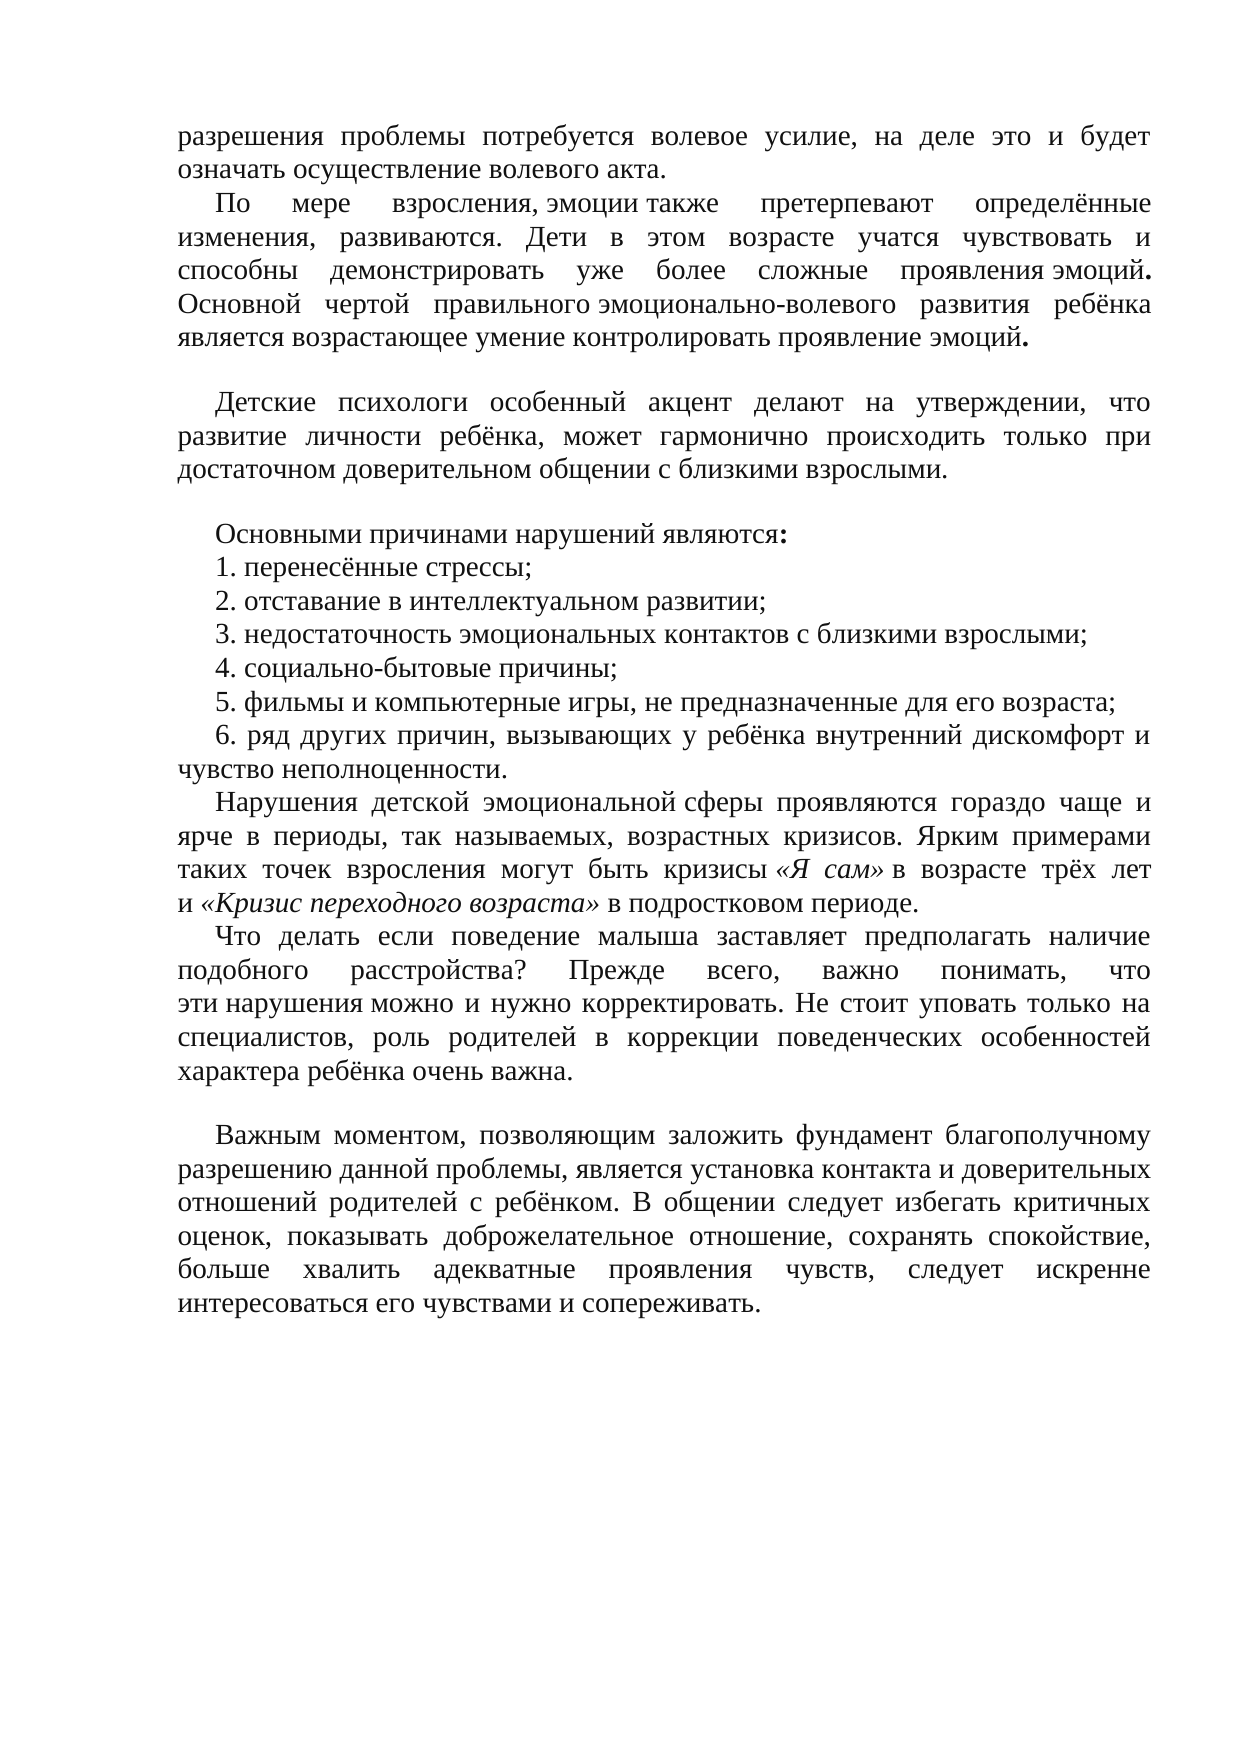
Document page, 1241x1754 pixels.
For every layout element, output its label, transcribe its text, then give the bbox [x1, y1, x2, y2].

text 2. отставание в интеллектуальном развитии; [177, 583, 1152, 617]
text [177, 118, 1152, 185]
text Основными причинами нарушений являются: [177, 516, 1152, 549]
text Важным моментом, позволяющим заложить фундамент благополучному разрешению данной проблемы, является установка контакта и доверительных отношений родителей с ребёнком. В общении следует избегать критичных оценок, показывать доброжелательное отношение, сохранять спокойствие, больше хвалить адекватные проявления чувств, следует искренне интересоваться его чувствами и сопереживать. [177, 1117, 1152, 1319]
text 3. недостаточность эмоциональных контактов с близкими взрослыми; [177, 617, 1152, 650]
text 6. ряд других причин, вызывающих у ребёнка внутренний дискомфорт и чувство неполноценности. [177, 717, 1152, 784]
text По мере взросления, эмоции также претерпевают определённые изменения, развиваются. Дети в этом возрасте учатся чувствовать и способны демонстрировать уже более сложные проявления эмоций. Основной чертой правильного эмоционально-волевого развития ребёнка является возрастающее умение контролировать проявление эмоций. [177, 185, 1152, 353]
text 1. перенесённые стрессы; [177, 549, 1152, 583]
text 5. фильмы и компьютерные игры, не предназначенные для его возраста; [177, 684, 1152, 717]
text Нарушения детской эмоциональной сферы проявляются гораздо чаще и ярче в периоды, так называемых, возрастных кризисов. Ярким примерами таких точек взросления могут быть кризисы «Я сам» в возрасте трёх лет и «Кризис переходного возраста» в подростковом периоде. [177, 784, 1152, 918]
text 4. социально-бытовые причины; [177, 650, 1152, 684]
text Детские психологи особенный акцент делают на утверждении, что развитие личности ребёнка, может гармонично происходить только при достаточном доверительном общении с близкими взрослыми. [177, 384, 1152, 485]
text Что делать если поведение малыша заставляет предполагать наличие подобного расстройства? Прежде всего, важно понимать, что эти нарушения можно и нужно корректировать. Не стоит уповать только на специалистов, роль родителей в коррекции поведенческих особенностей характера ребёнка очень важна. [177, 918, 1152, 1086]
